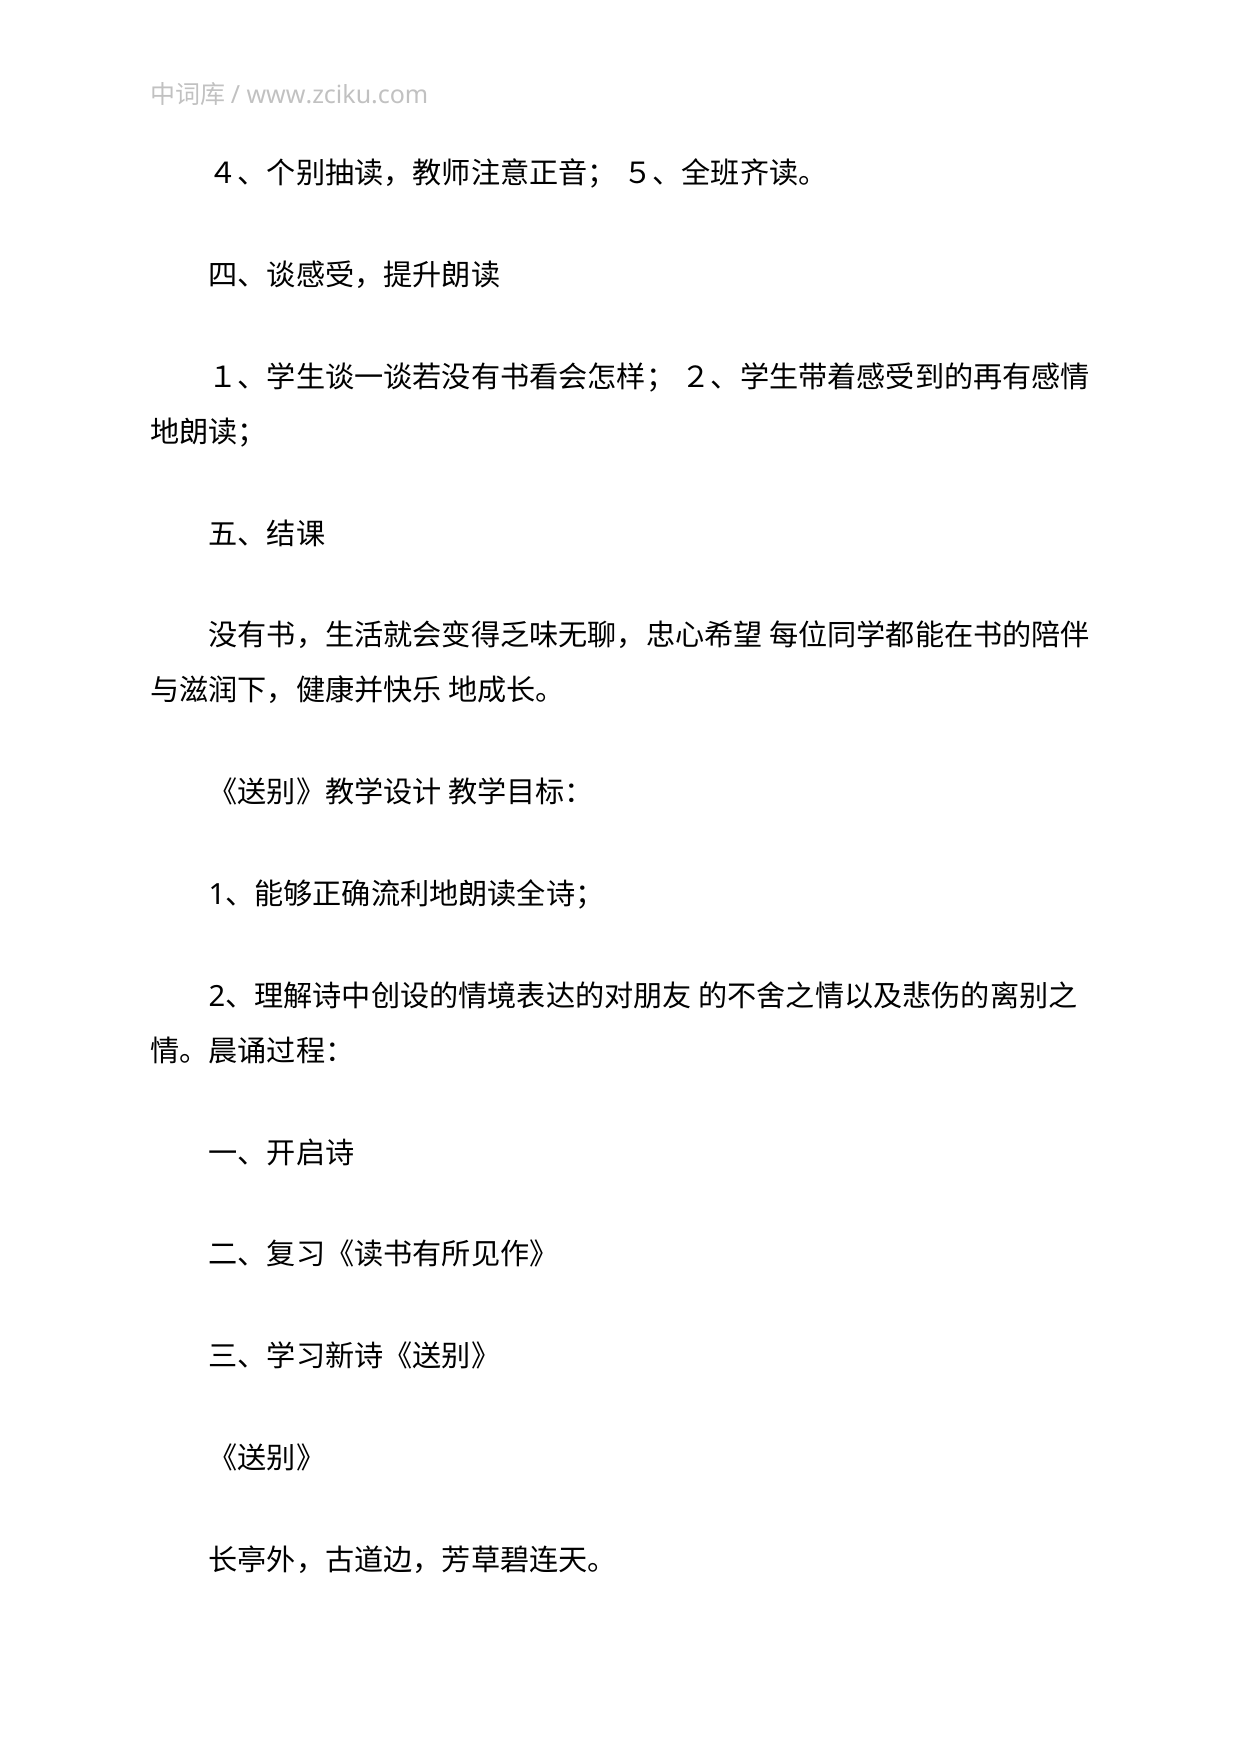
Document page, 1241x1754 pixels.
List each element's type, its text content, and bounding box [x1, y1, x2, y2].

text ４、个别抽读，教师注意正音； ５、全班齐读。 [150, 150, 1090, 192]
text 长亭外，古道边，芳草碧连天。 [150, 1536, 1090, 1578]
text 五、结课 [150, 510, 1090, 552]
text 2、理解诗中创设的情境表达的对朋友 的不舍之情以及悲伤的离别之情。晨诵过程： [150, 972, 1090, 1070]
text 四、谈感受，提升朗读 [150, 252, 1090, 294]
text １、学生谈一谈若没有书看会怎样； ２、学生带着感受到的再有感情地朗读； [150, 353, 1090, 451]
text 二、复习《读书有所见作》 [150, 1231, 1090, 1273]
text 1、能够正确流利地朗读全诗； [150, 870, 1090, 913]
text 《送别》教学设计 教学目标： [150, 769, 1090, 811]
text 《送别》 [150, 1434, 1090, 1477]
text 没有书，生活就会变得乏味无聊，忠心希望 每位同学都能在书的陪伴与滋润下，健康并快乐 地成长。 [150, 612, 1090, 709]
text 一、开启诗 [150, 1129, 1090, 1171]
text 三、学习新诗《送别》 [150, 1333, 1090, 1375]
